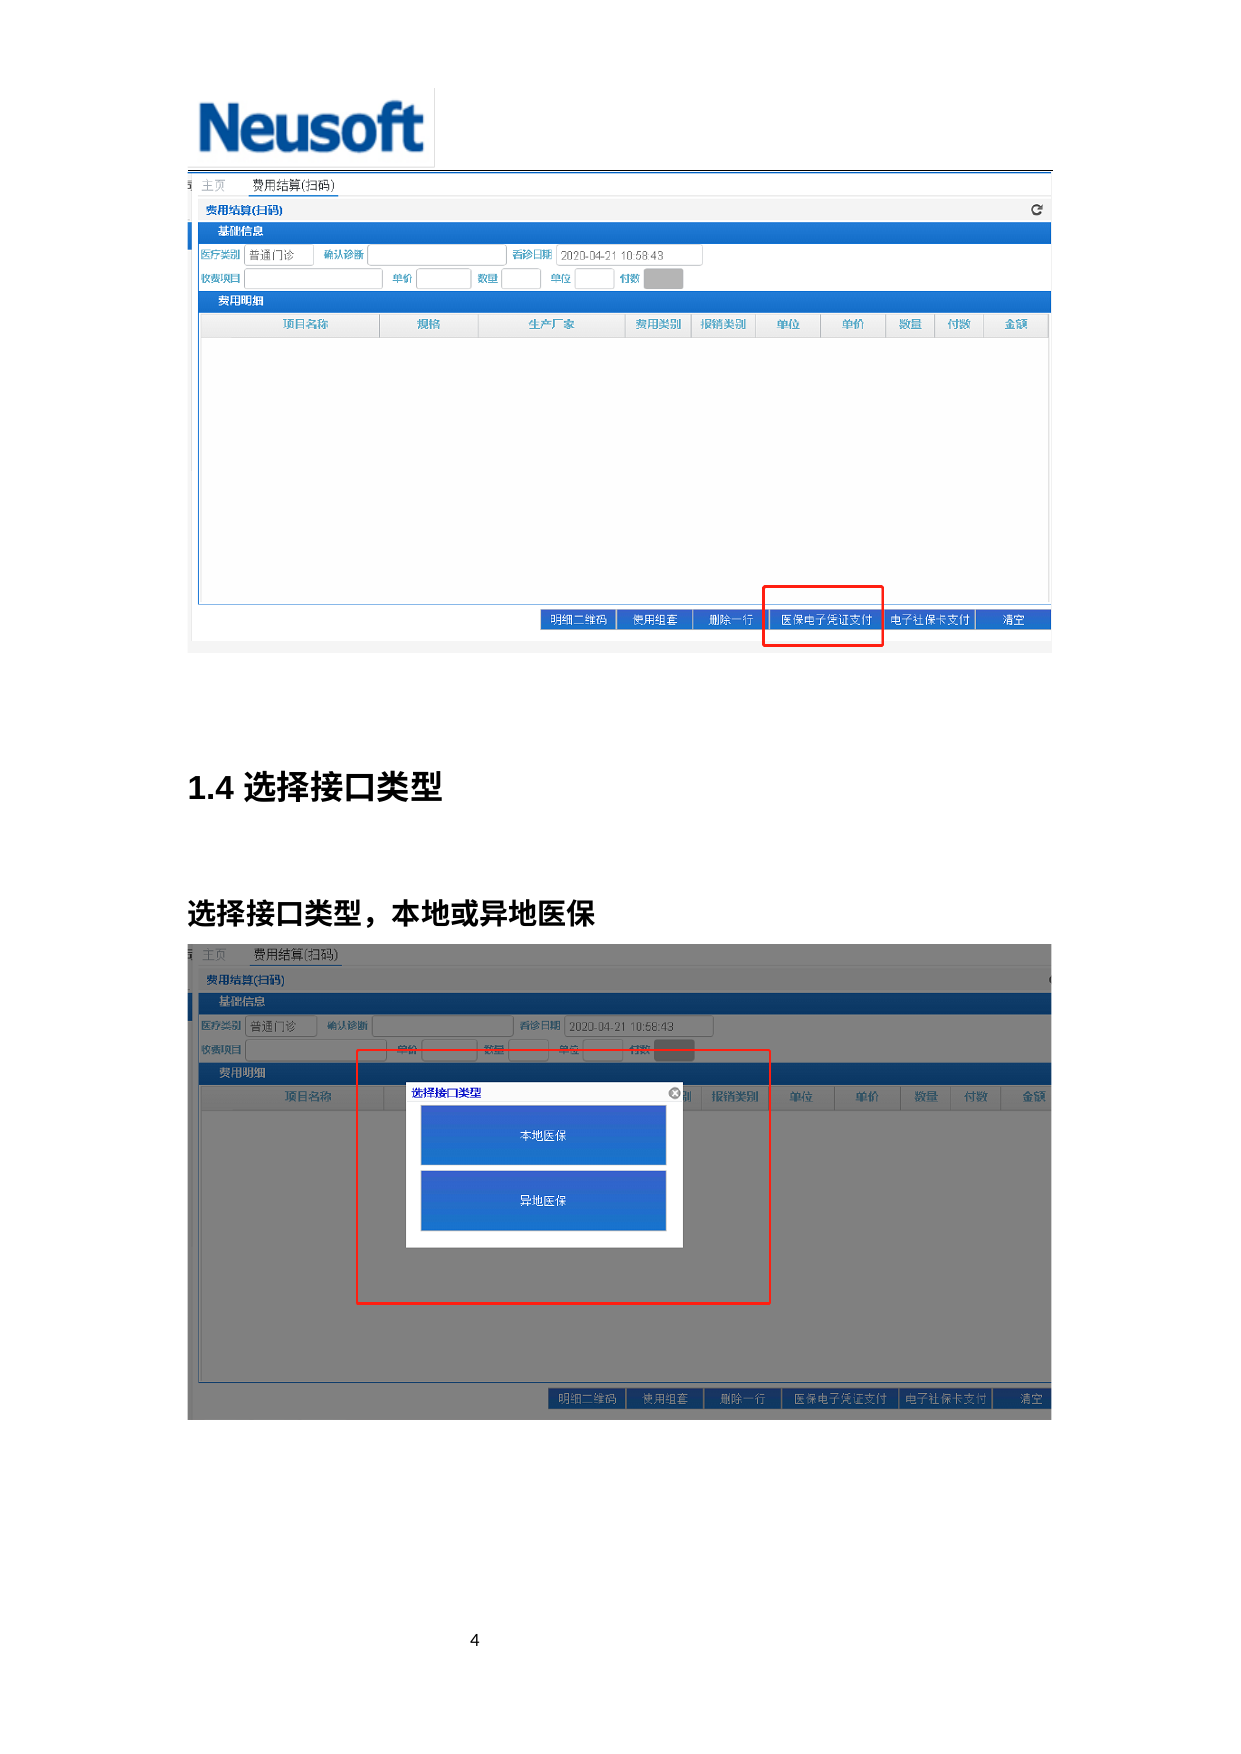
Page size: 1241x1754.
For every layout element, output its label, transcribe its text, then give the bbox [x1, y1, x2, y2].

list 选择接口类型，本地或异地医保 [187, 879, 1053, 944]
subtitle 1.4 选择接口类型 [187, 752, 1053, 817]
picture [187, 172, 1052, 653]
picture [187, 88, 436, 169]
picture [187, 944, 1052, 1420]
